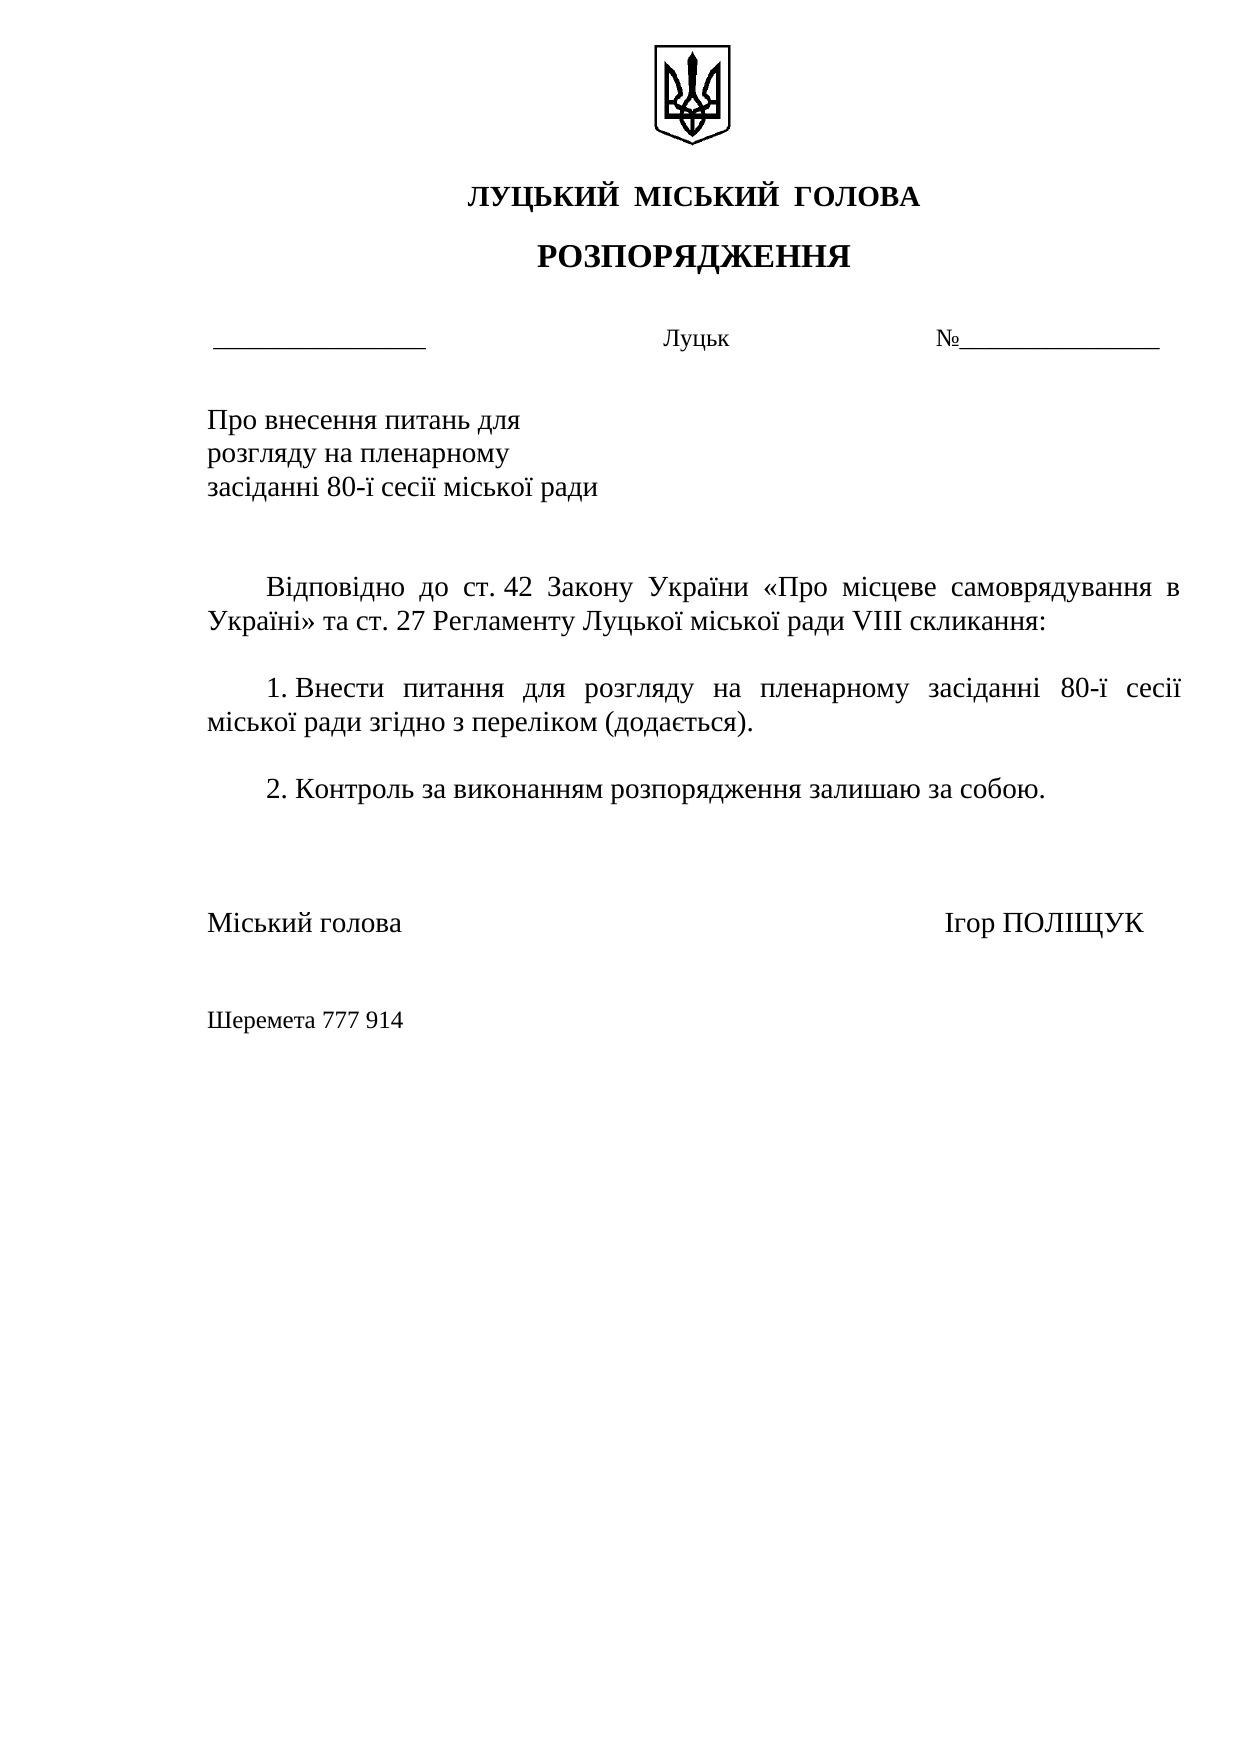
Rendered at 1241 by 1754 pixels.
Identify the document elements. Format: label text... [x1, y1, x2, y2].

text Відповідно до ст. 42 Закону України «Про місцеве самоврядування в Україні» та ст. 27 Регламенту Луцької міської ради VIIІ скликання: [207, 569, 1181, 637]
text розгляду на пленарному [207, 435, 1181, 469]
picture [631, 40, 751, 164]
text Міський голова Ігор ПОЛІЩУК [207, 905, 1181, 938]
text засіданні 80-ї сесії міської ради [207, 469, 1181, 502]
text Шеремета 777 914 [207, 1006, 1181, 1034]
text 1. Внести питання для розгляду на пленарному засіданні 80-ї сесії міської ради згідно з переліком (додається). [207, 670, 1181, 737]
text РОЗПОРЯДЖЕННЯ [207, 236, 1181, 275]
subtitle ЛУЦЬКИЙ МІСЬКИЙ ГОЛОВА [207, 179, 1181, 212]
text Про внесення питань для [207, 402, 1181, 435]
text _________________ Луцьк №________________ [207, 323, 1181, 351]
text 2. Контроль за виконанням розпорядження залишаю за собою. [207, 771, 1181, 804]
